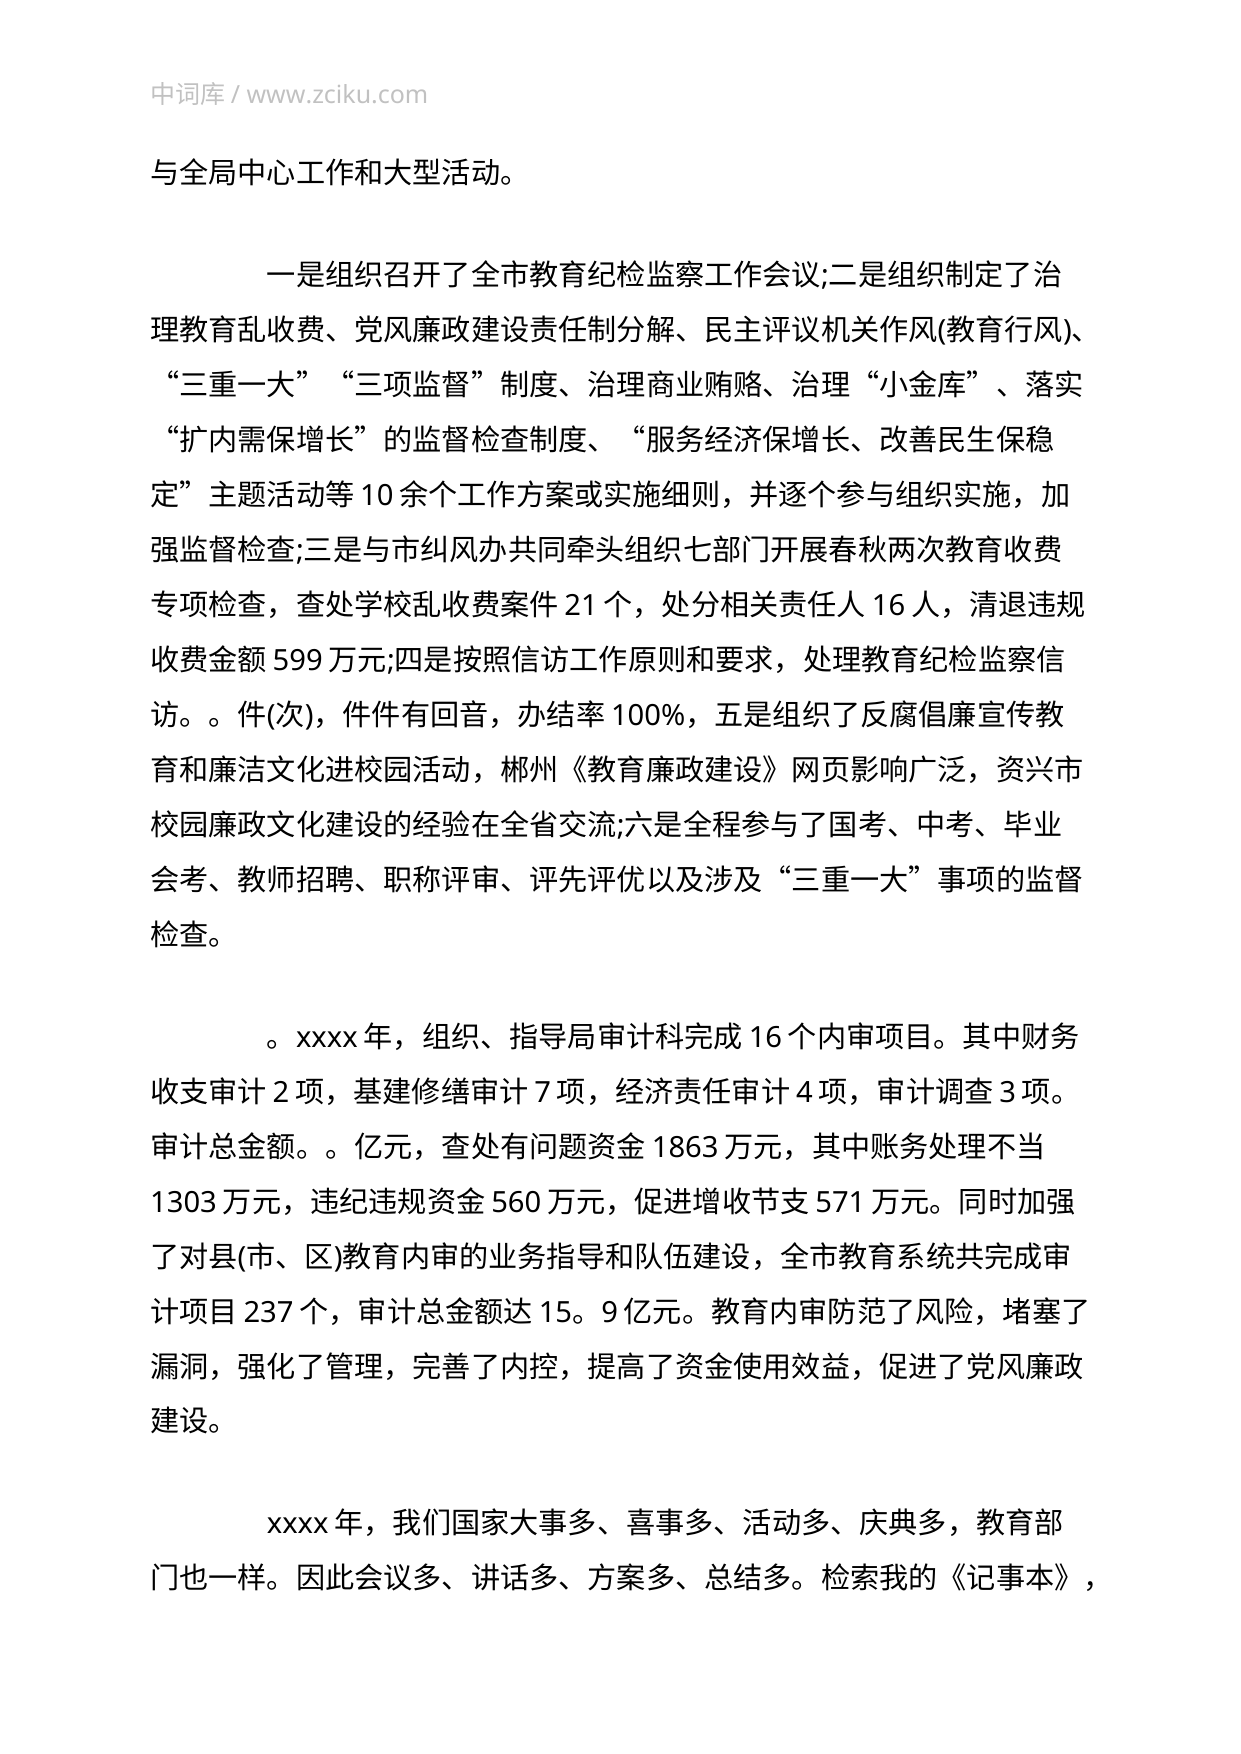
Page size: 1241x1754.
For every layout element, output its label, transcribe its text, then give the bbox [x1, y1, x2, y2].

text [150, 1500, 1090, 1597]
text 。xxxx年，组织、指导局审计科完成16个内审项目。其中财务收支审计2项，基建修缮审计7项，经济责任审计4项，审计调查3项。审计总金额。。亿元，查处有问题资金1863万元，其中账务处理不当1303万元，违纪违规资金560万元，促进增收节支571万元。同时加强了对县(市、区)教育内审的业务指导和队伍建设，全市教育系统共完成审计项目237个，审计总金额达15。9亿元。教育内审防范了风险，堵塞了漏洞，强化了管理，完善了内控，提高了资金使用效益，促进了党风廉政建设。 [150, 1013, 1090, 1440]
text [150, 150, 1090, 192]
text 一是组织召开了全市教育纪检监察工作会议;二是组织制定了治理教育乱收费、党风廉政建设责任制分解、民主评议机关作风(教育行风)、“三重一大”“三项监督”制度、治理商业贿赂、治理“小金库”、落实“扩内需保增长”的监督检查制度、“服务经济保增长、改善民生保稳定”主题活动等10余个工作方案或实施细则，并逐个参与组织实施，加强监督检查;三是与市纠风办共同牵头组织七部门开展春秋两次教育收费专项检查，查处学校乱收费案件21个，处分相关责任人16人，清退违规收费金额599万元;四是按照信访工作原则和要求，处理教育纪检监察信访。。件(次)，件件有回音，办结率100%，五是组织了反腐倡廉宣传教育和廉洁文化进校园活动，郴州《教育廉政建设》网页影响广泛，资兴市校园廉政文化建设的经验在全省交流;六是全程参与了国考、中考、毕业会考、教师招聘、职称评审、评先评优以及涉及“三重一大”事项的监督检查。 [150, 252, 1090, 954]
